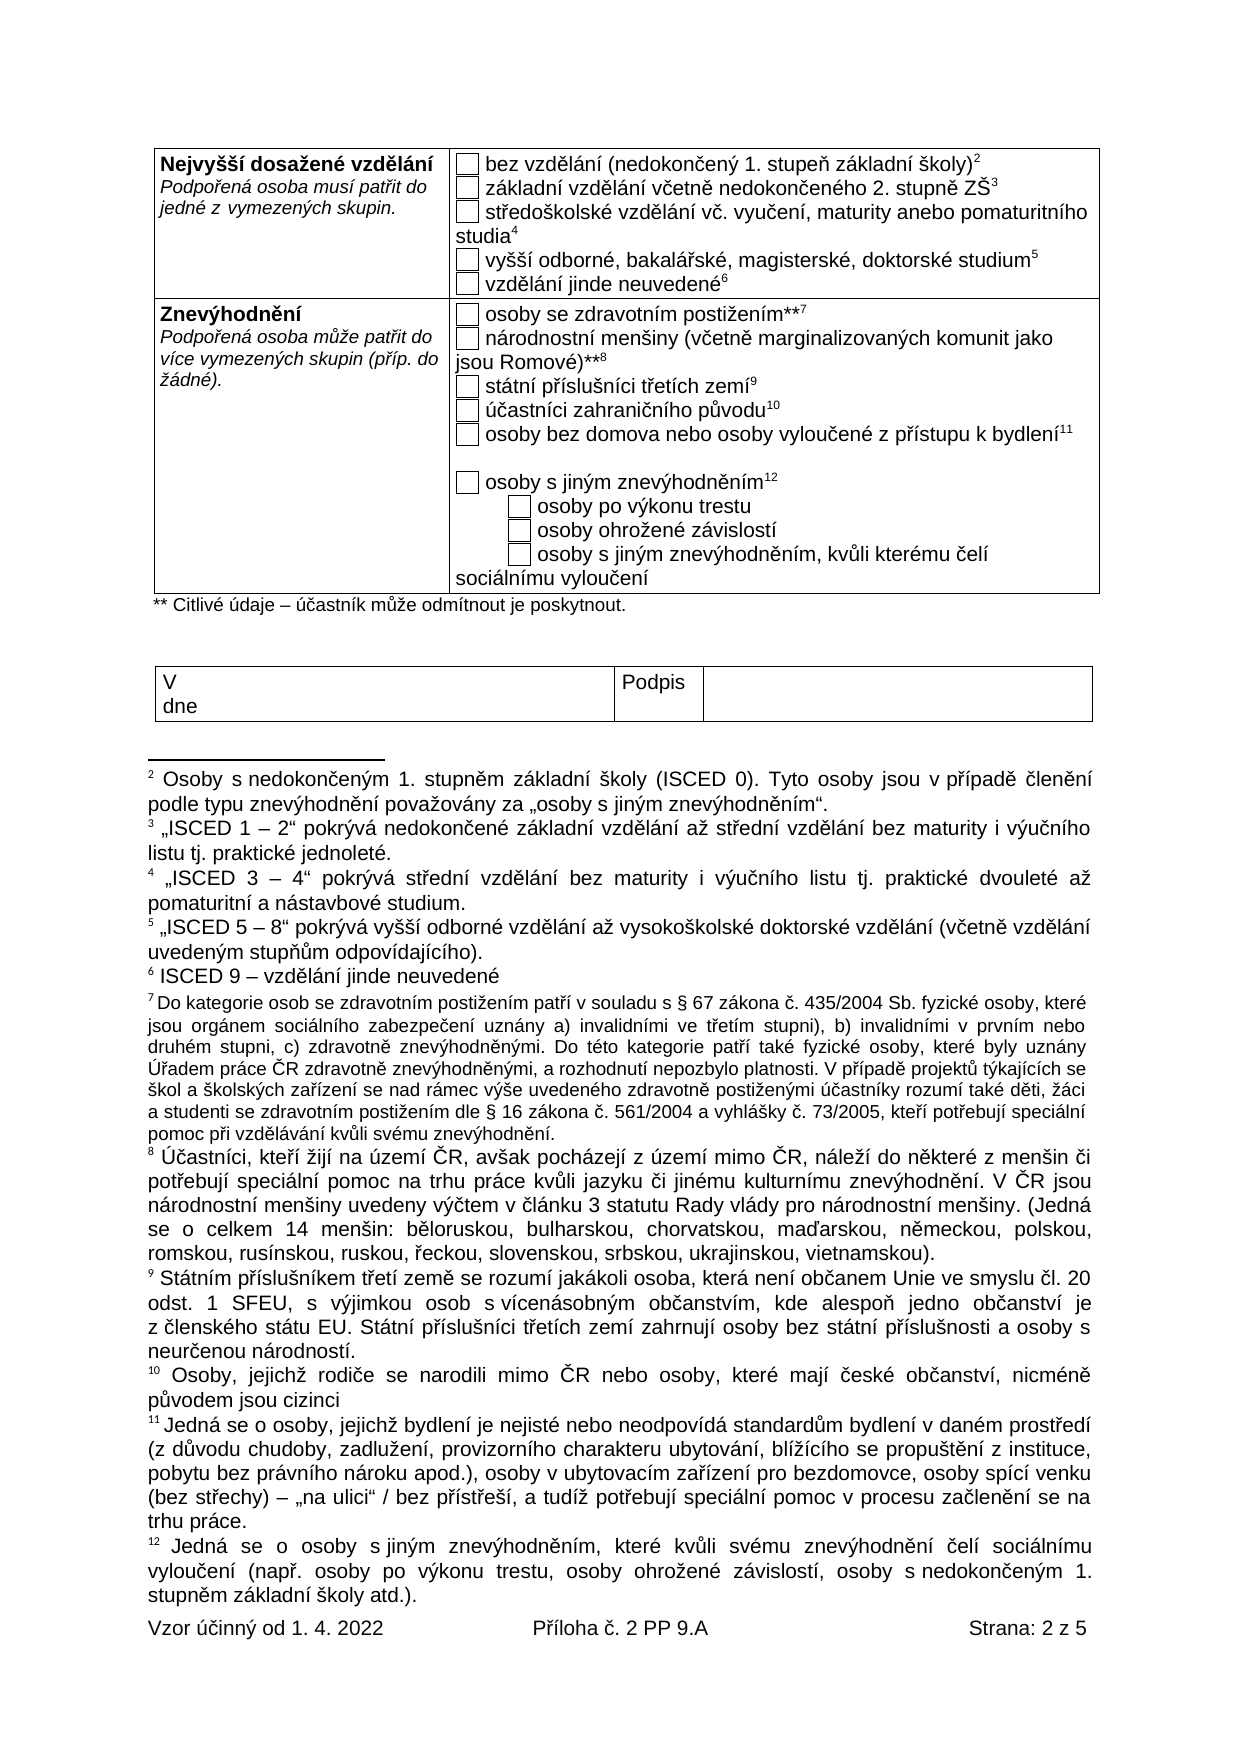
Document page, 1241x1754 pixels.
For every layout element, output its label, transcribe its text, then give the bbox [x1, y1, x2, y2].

table_cell bez vzdělání (nedokončený 1. stupeň základní školy) základní vzdělání včetně nedokončeného 2. stupně ZŠ středoškolské vzdělání vč. vyučení, maturity anebo pomaturitního studia vyšší odborné, bakalářské, magisterské, doktorské studium vzdělání jinde neuvedené [450, 149, 1099, 298]
table_cell Nejvyšší dosažené vzdělání Podpořená osoba musí patřit do jedné z vymezených skupin. [155, 149, 449, 298]
table_header Podpis [615, 667, 703, 721]
table_header V dne [156, 667, 614, 721]
text ** Citlivé údaje – účastník může odmítnout je poskytnout. [148, 594, 1093, 615]
table_header [704, 667, 1092, 721]
table_cell Znevýhodnění Podpořená osoba může patřit do více vymezených skupin (příp. do žádné). [155, 299, 449, 593]
table_cell osoby se zdravotním postižením** národnostní menšiny (včetně marginalizovaných komunit jako jsou Romové)** státní příslušníci třetích zemí účastníci zahraničního původu osoby bez domova nebo osoby vyloučené z přístupu k bydlení osoby s jiným znevýhodněním osoby po výkonu trestu osoby ohrožené závislostí osoby s jiným znevýhodněním, kvůli kterému čelí sociálnímu vyloučení [450, 299, 1099, 593]
